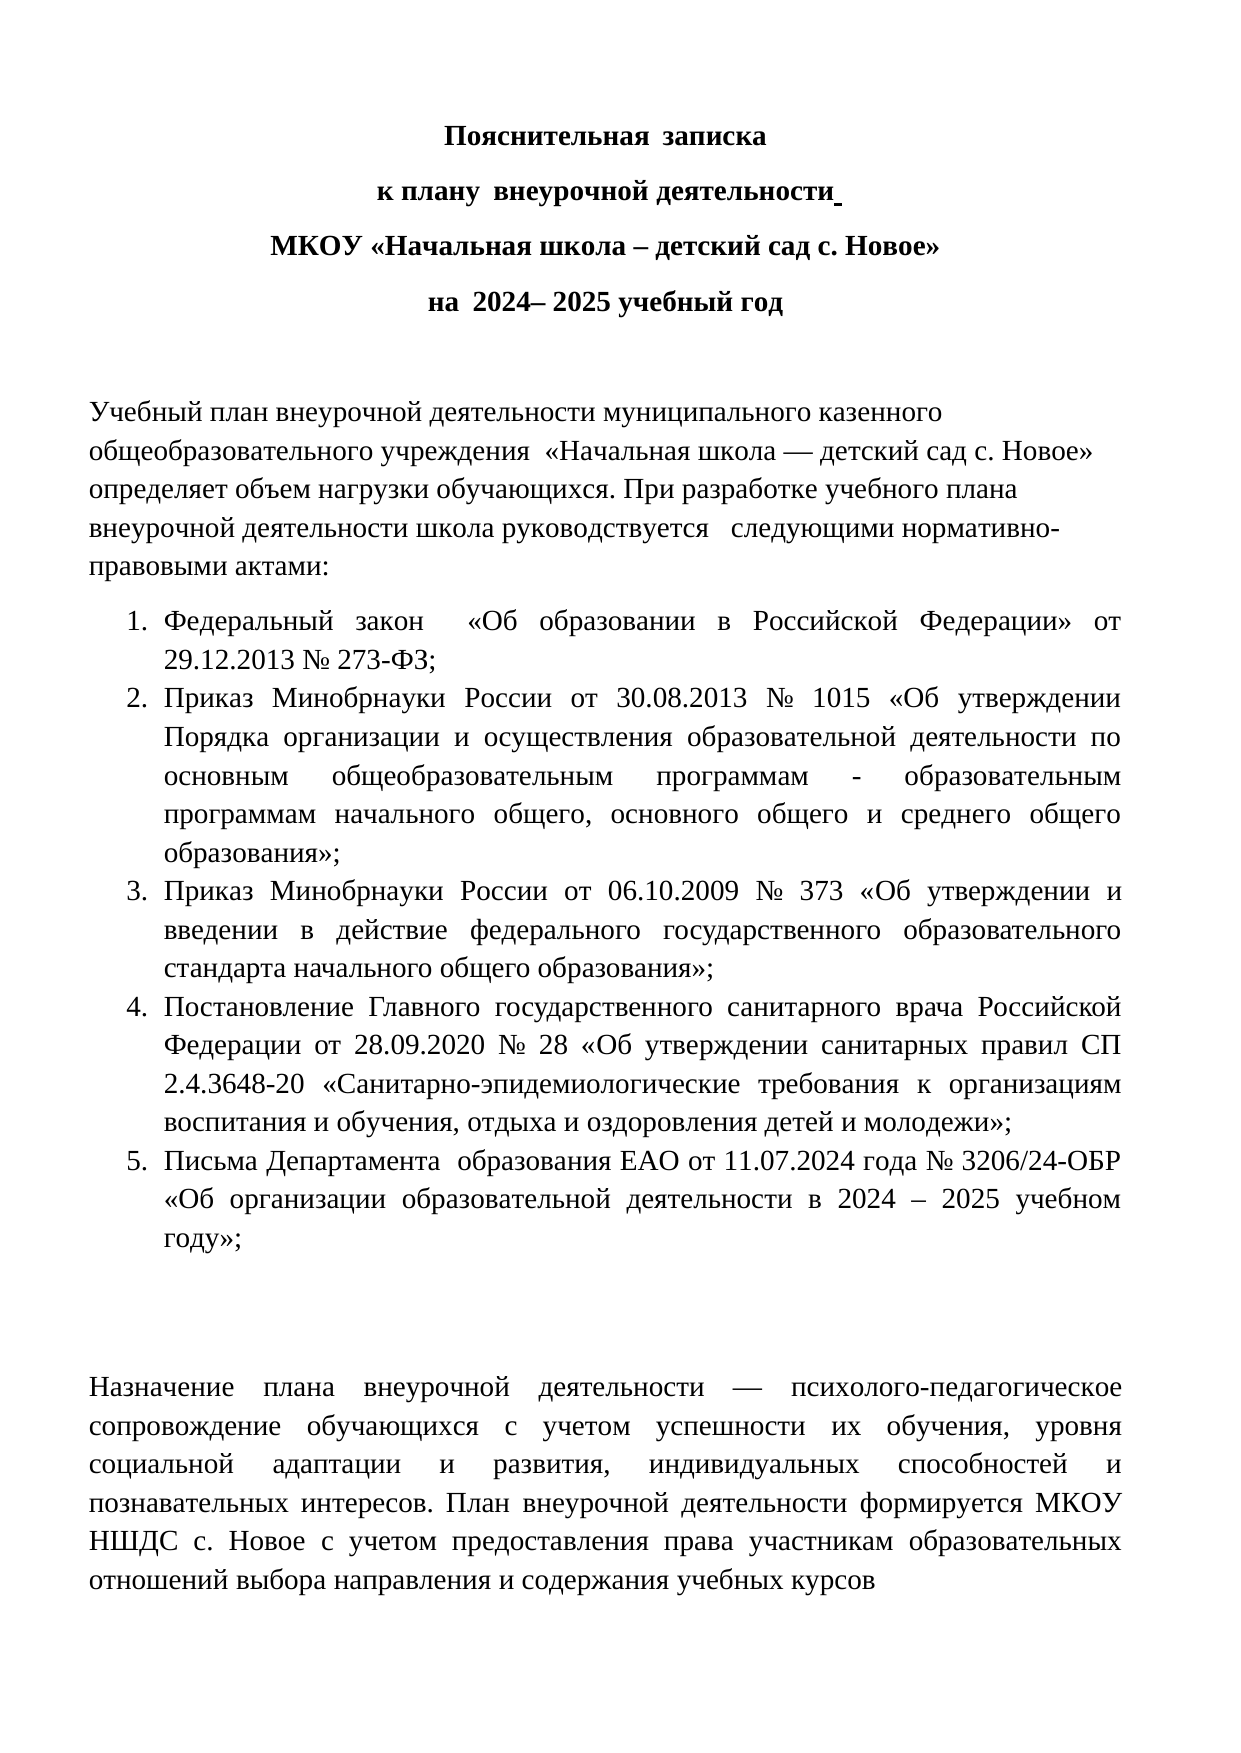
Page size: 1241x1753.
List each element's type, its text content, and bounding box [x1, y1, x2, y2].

list Постановление Главного государственного санитарного врача Российской Федерации от 28.09.2020 № 28 «Об утверждении санитарных правил СП 2.4.3648-20 «Санитарно-эпидемиологические требования к организациям воспитания и обучения, отдыха и оздоровления детей и молодежи»; [126, 989, 1122, 1138]
text Учебный план внеурочной деятельности муниципального казенного общеобразовательного учреждения «Начальная школа — детский сад с. Новое» определяет объем нагрузки обучающихся. При разработке учебного плана внеурочной деятельности школа руководствуется следующими нормативно-правовыми актами: [88, 394, 1122, 582]
list Приказ Минобрнауки России от 06.10.2009 № 373 «Об утверждении и введении в действие федерального государственного образовательного стандарта начального общего образования»; [126, 873, 1122, 984]
text на 2024– 2025 учебный год [88, 284, 1122, 317]
list Письма Департамента образования ЕАО от 11.07.2024 года № 3206/24-ОБР «Об организации образовательной деятельности в 2024 – 2025 учебном году»; [126, 1143, 1122, 1254]
text МКОУ «Начальная школа – детский сад с. Новое» [88, 228, 1122, 262]
list Федеральный закон «Об образовании в Российской Федерации» от 29.12.2013 № 273-ФЗ; [126, 603, 1122, 676]
text Назначение плана внеурочной деятельности — психолого-педагогическое сопровождение обучающихся с учетом успешности их обучения, уровня социальной адаптации и развития, индивидуальных способностей и познавательных интересов. План внеурочной деятельности формируется МКОУ НШДС с. Новое с учетом предоставления права участникам образовательных отношений выбора направления и содержания учебных курсов [88, 1369, 1122, 1595]
text Пояснительная записка [88, 118, 1122, 152]
text к плану внеурочной деятельности [88, 173, 1122, 207]
list Приказ Минобрнауки России от 30.08.2013 № 1015 «Об утверждении Порядка организации и осуществления образовательной деятельности по основным общеобразовательным программам - образовательным программам начального общего, основного общего и среднего общего образования»; [126, 681, 1122, 868]
